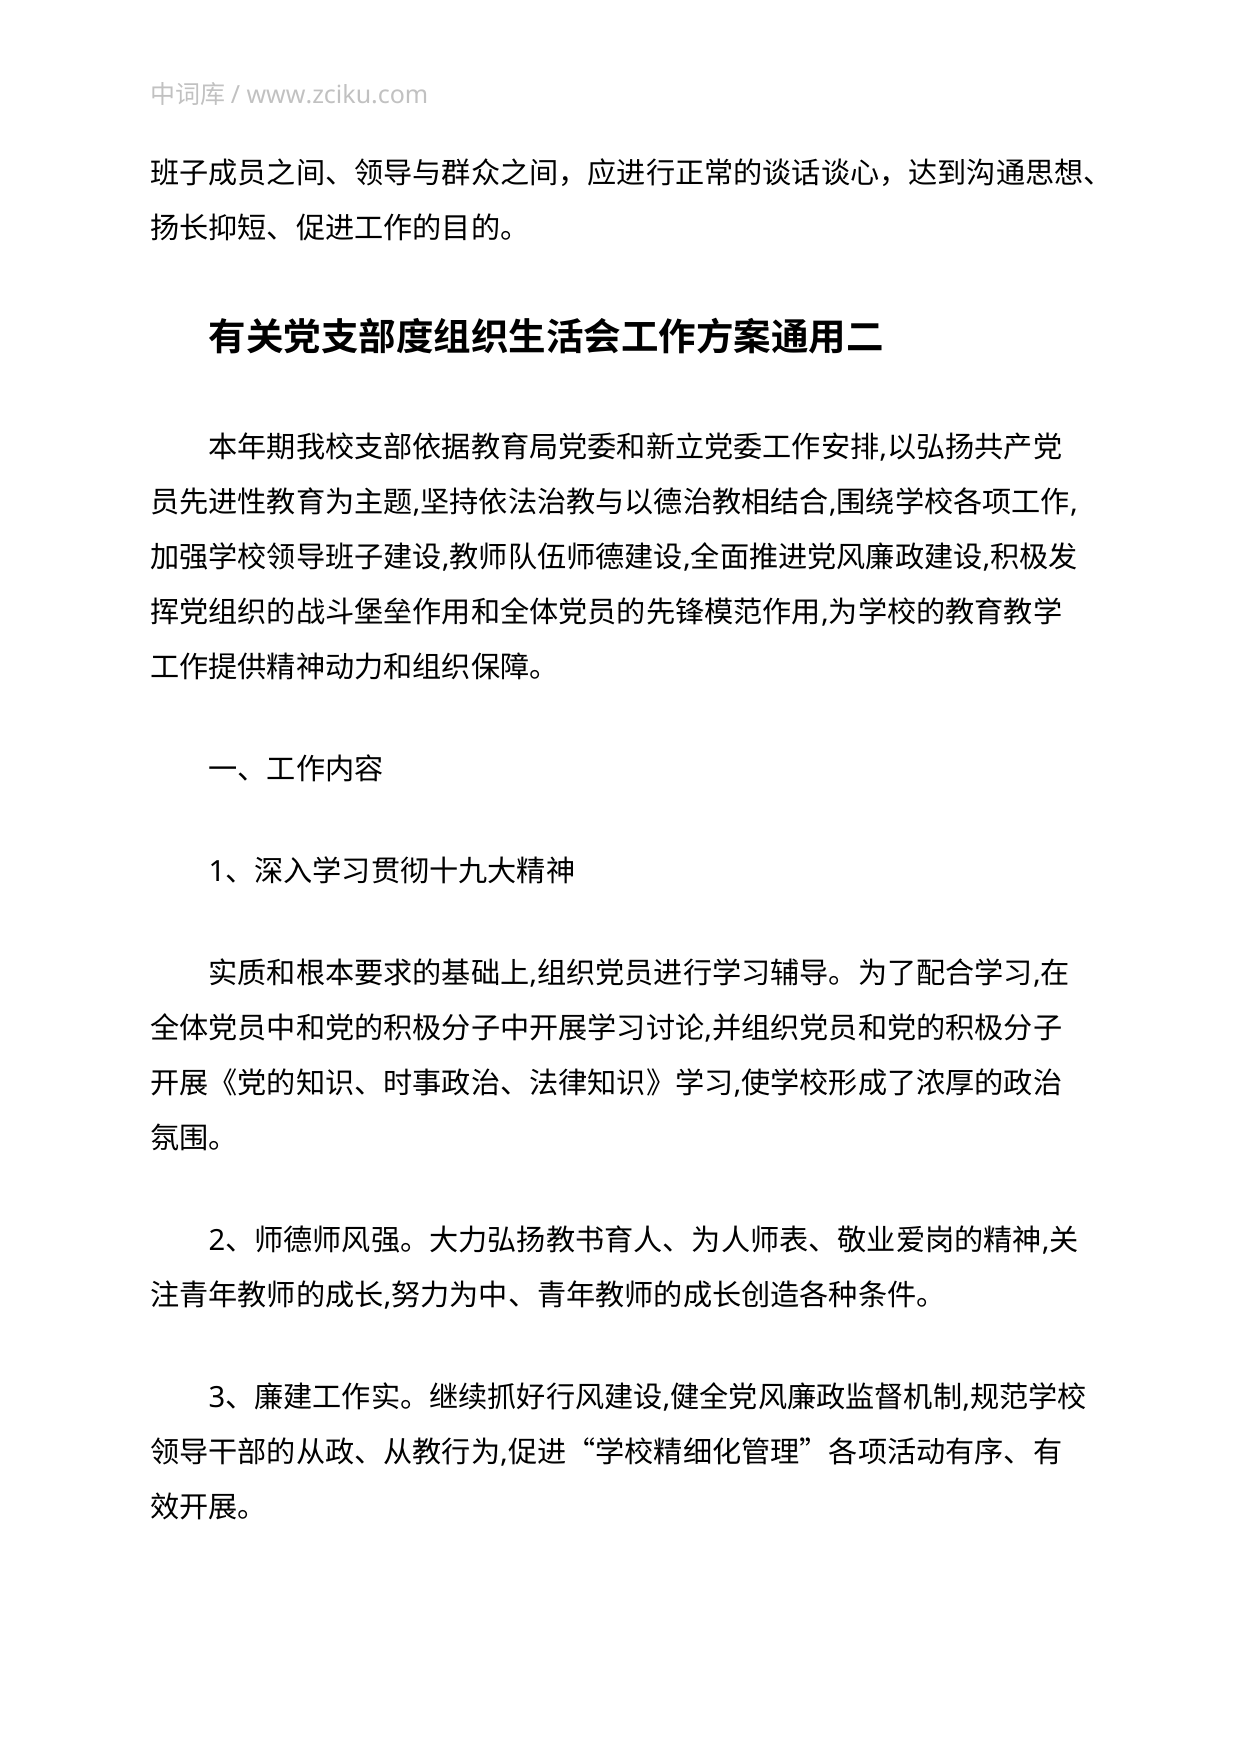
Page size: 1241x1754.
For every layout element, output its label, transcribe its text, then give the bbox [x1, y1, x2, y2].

text 一、工作内容 [150, 746, 1090, 788]
text 2、师德师风强。大力弘扬教书育人、为人师表、敬业爱岗的精神,关注青年教师的成长,努力为中、青年教师的成长创造各种条件。 [150, 1216, 1090, 1314]
text 本年期我校支部依据教育局党委和新立党委工作安排,以弘扬共产党员先进性教育为主题,坚持依法治教与以德治教相结合,围绕学校各项工作,加强学校领导班子建设,教师队伍师德建设,全面推进党风廉政建设,积极发挥党组织的战斗堡垒作用和全体党员的先锋模范作用,为学校的教育教学工作提供精神动力和组织保障。 [150, 424, 1090, 686]
text 有关党支部度组织生活会工作方案通用二 [150, 307, 1090, 361]
text 实质和根本要求的基础上,组织党员进行学习辅导。为了配合学习,在全体党员中和党的积极分子中开展学习讨论,并组织党员和党的积极分子开展《党的知识、时事政治、法律知识》学习,使学校形成了浓厚的政治氛围。 [150, 949, 1090, 1157]
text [150, 150, 1090, 247]
text 1、深入学习贯彻十九大精神 [150, 848, 1090, 890]
text 3、廉建工作实。继续抓好行风建设,健全党风廉政监督机制,规范学校领导干部的从政、从教行为,促进“学校精细化管理”各项活动有序、有效开展。 [150, 1373, 1090, 1526]
